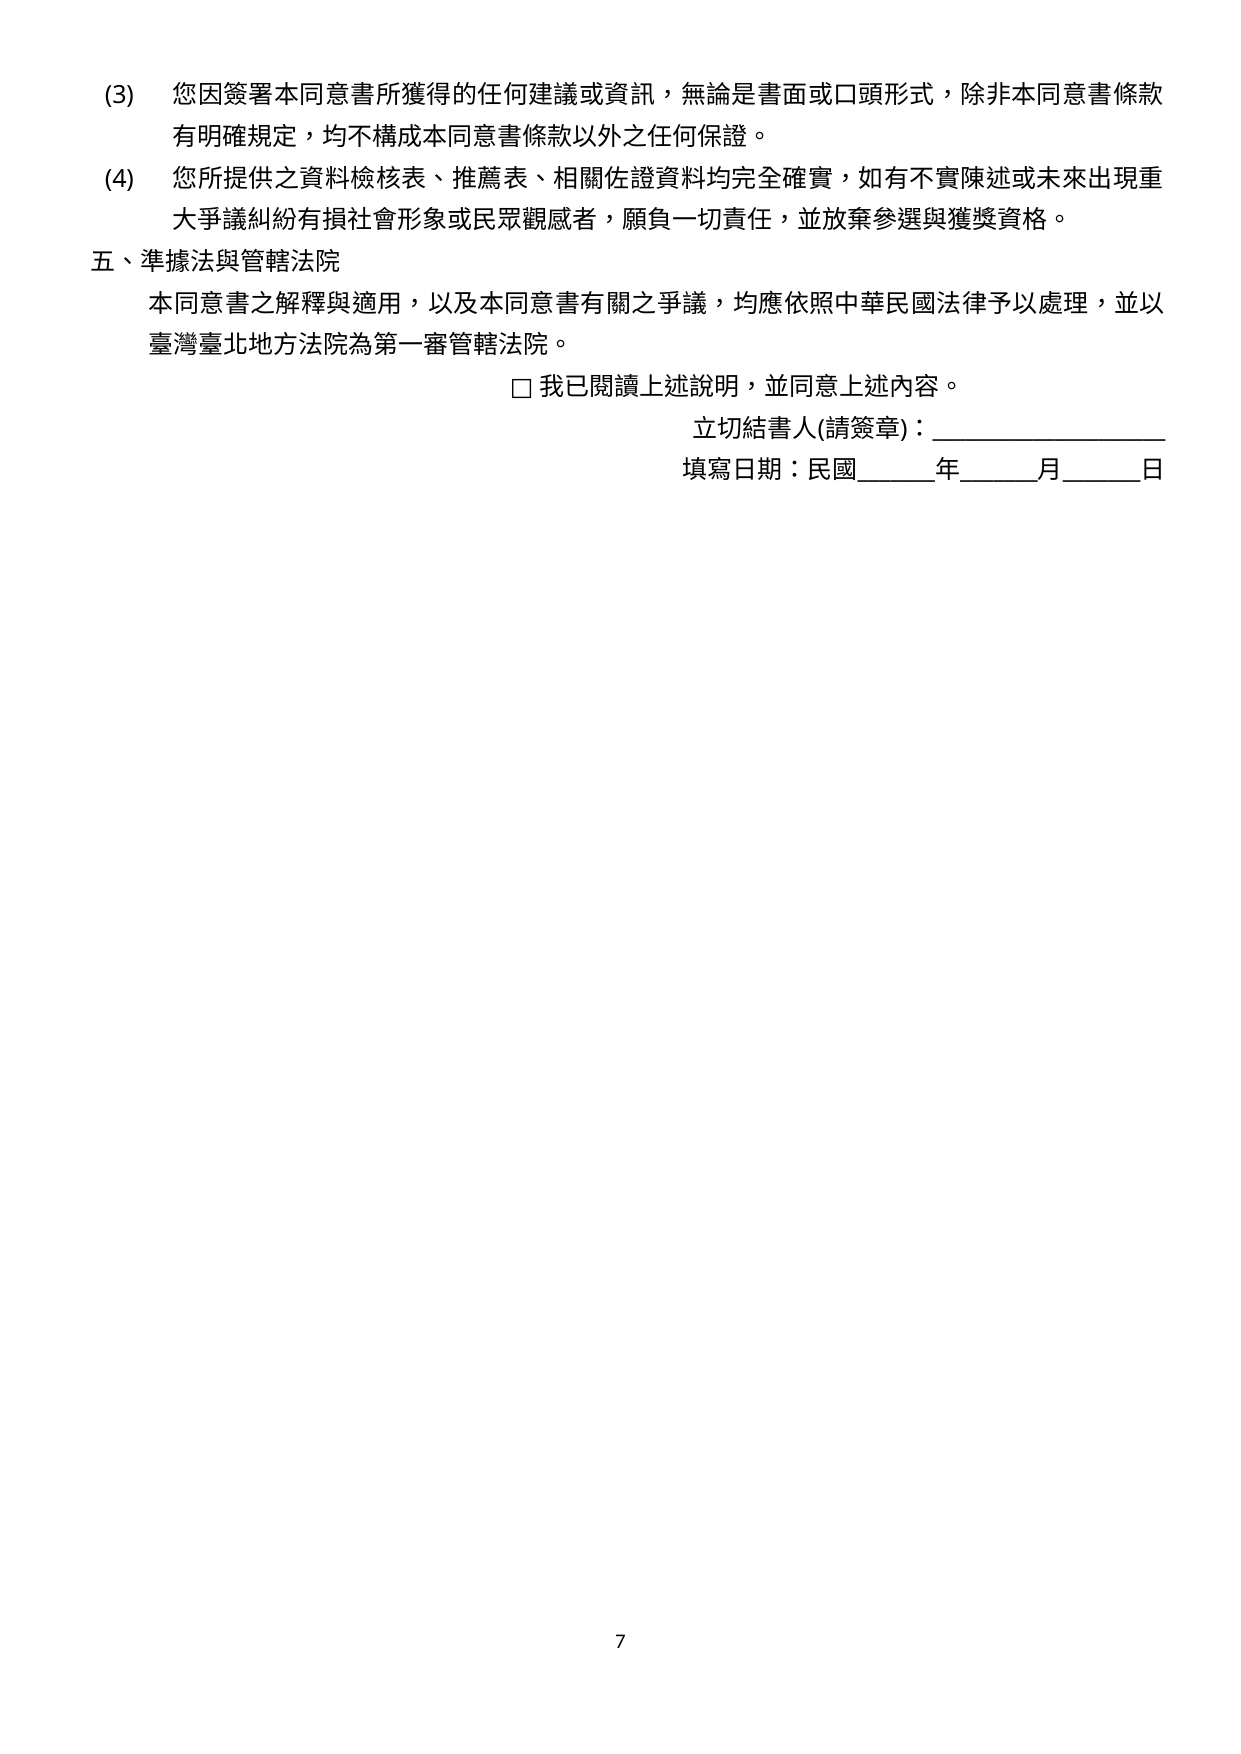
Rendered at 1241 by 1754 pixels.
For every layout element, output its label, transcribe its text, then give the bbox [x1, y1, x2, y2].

list 您所提供之資料檢核表、推薦表、相關佐證資料均完全確實，如有不實陳述或未來出現重大爭議糾紛有損社會形象或民眾觀感者，願負一切責任，並放棄參選與獲獎資格。 [104, 158, 1165, 236]
list 您因簽署本同意書所獲得的任何建議或資訊，無論是書面或口頭形式，除非本同意書條款有明確規定，均不構成本同意書條款以外之任何保證。 [104, 75, 1165, 153]
text 立切結書人(請簽章)：_____________________ [75, 408, 1165, 444]
text □ 我已閱讀上述說明，並同意上述內容。 [75, 367, 1165, 403]
text 填寫日期：民國_______年_______月_______日 [75, 450, 1165, 486]
text 本同意書之解釋與適用，以及本同意書有關之爭議，均應依照中華民國法律予以處理，並以臺灣臺北地方法院為第一審管轄法院。 [148, 283, 1165, 361]
text 五、準據法與管轄法院 [90, 242, 1165, 278]
